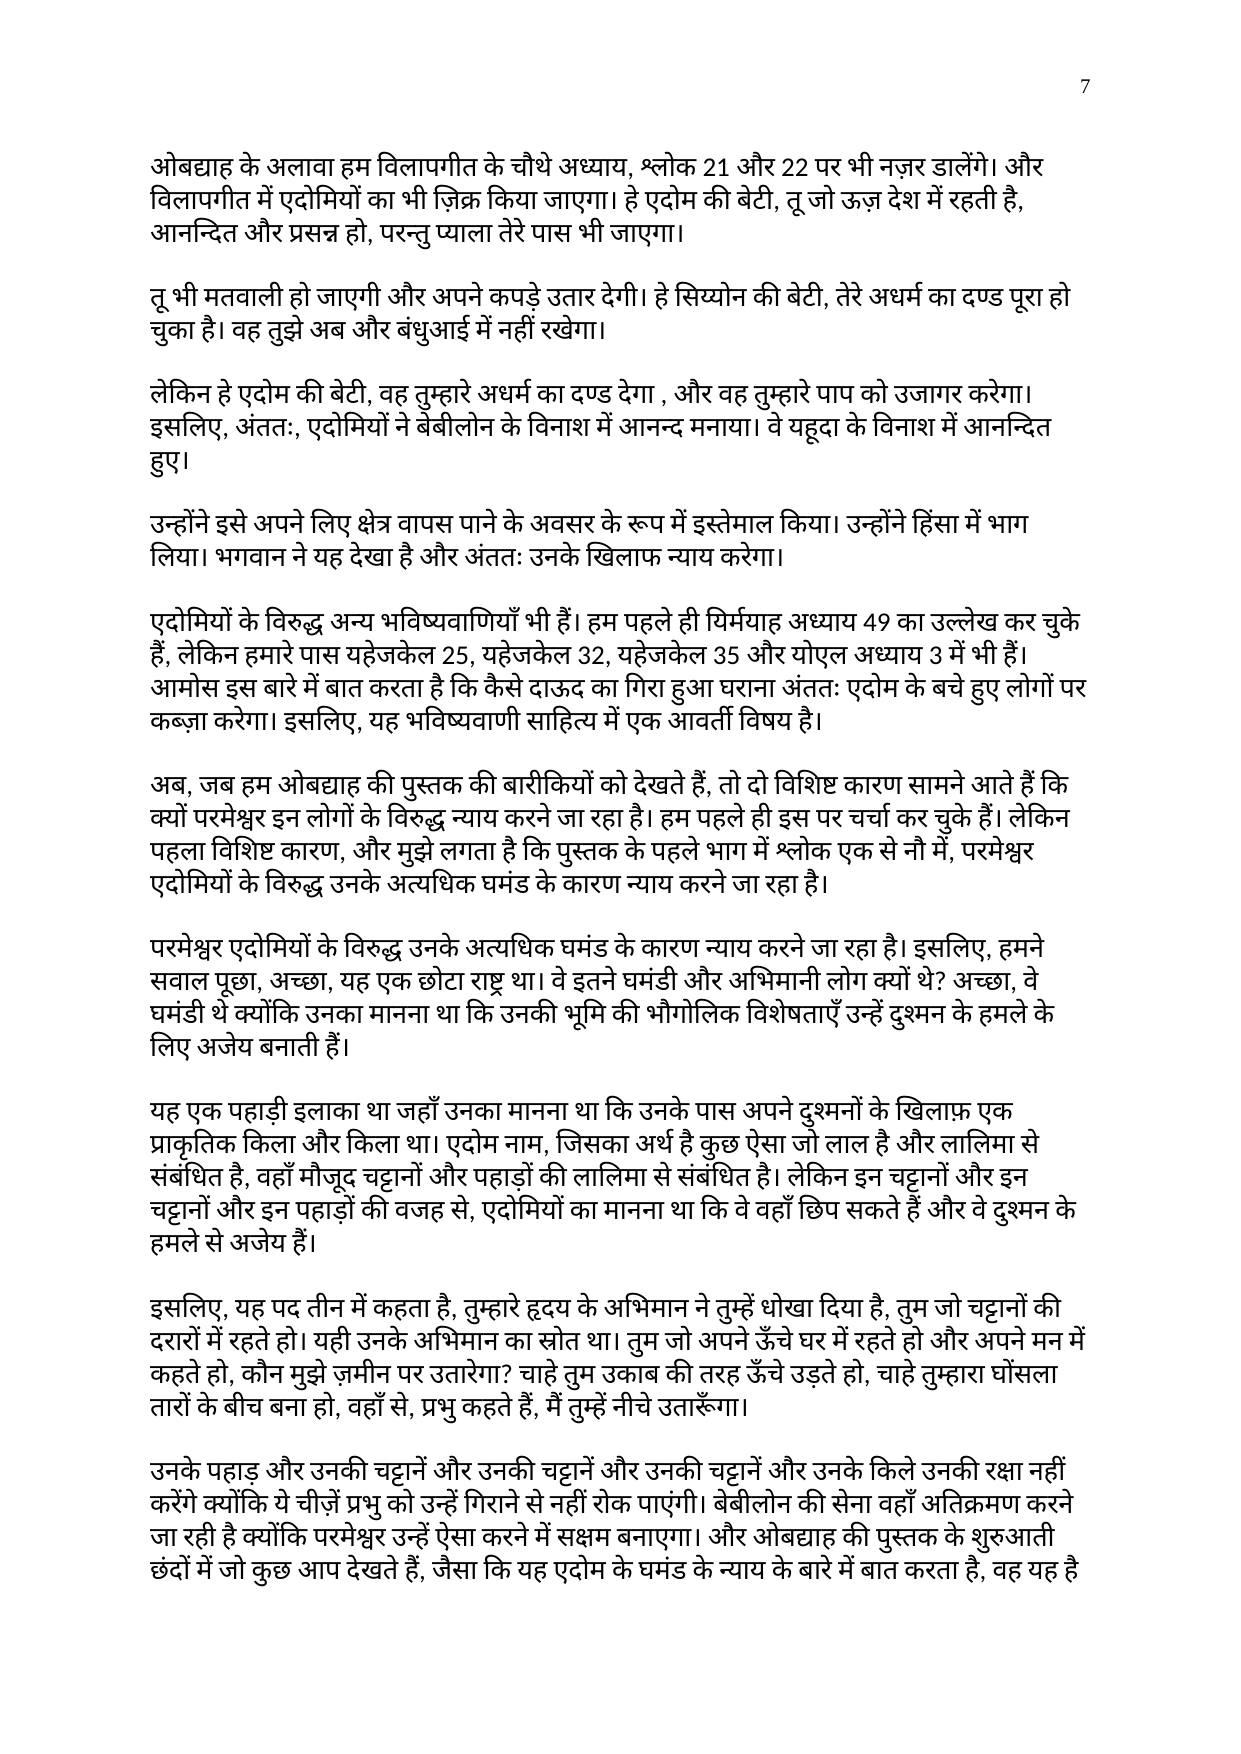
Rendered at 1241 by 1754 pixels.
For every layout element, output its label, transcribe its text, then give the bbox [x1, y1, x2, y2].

text परमेश्वर एदोमियों के विरुद्ध उनके अत्यधिक घमंड के कारण न्याय करने जा रहा है। इसलिए, हमने सवाल पूछा, अच्छा, यह एक छोटा राष्ट्र था। वे इतने घमंडी और अभिमानी लोग क्यों थे? अच्छा, वे घमंडी थे क्योंकि उनका मानना था कि उनकी भूमि की भौगोलिक विशेषताएँ उन्हें दुश्मन के हमले के लिए अजेय बनाती हैं। [150, 931, 1090, 1063]
text अब, जब हम ओबद्याह की पुस्तक की बारीकियों को देखते हैं, तो दो विशिष्ट कारण सामने आते हैं कि क्यों परमेश्वर इन लोगों के विरुद्ध न्याय करने जा रहा है। हम पहले ही इस पर चर्चा कर चुके हैं। लेकिन पहला विशिष्ट कारण, और मुझे लगता है कि पुस्तक के पहले भाग में श्लोक एक से नौ में, परमेश्वर एदोमियों के विरुद्ध उनके अत्यधिक घमंड के कारण न्याय करने जा रहा है। [150, 768, 1090, 900]
text लेकिन हे एदोम की बेटी, वह तुम्हारे अधर्म का दण्ड देगा , और वह तुम्हारे पाप को उजागर करेगा। इसलिए, अंततः, एदोमियों ने बेबीलोन के विनाश में आनन्द मनाया। वे यहूदा के विनाश में आनन्दित हुए। [150, 377, 1090, 476]
text एदोमियों के विरुद्ध अन्य भविष्यवाणियाँ भी हैं। हम पहले ही यिर्मयाह अध्याय 49 का उल्लेख कर चुके हैं, लेकिन हमारे पास यहेजकेल 25, यहेजकेल 32, यहेजकेल 35 और योएल अध्याय 3 में भी हैं। आमोस इस बारे में बात करता है कि कैसे दाऊद का गिरा हुआ घराना अंततः एदोम के बचे हुए लोगों पर कब्ज़ा करेगा। इसलिए, यह भविष्यवाणी साहित्य में एक आवर्ती विषय है। [150, 605, 1090, 737]
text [150, 1454, 1090, 1586]
text ओबद्याह के अलावा हम विलापगीत के चौथे अध्याय, श्लोक 21 और 22 पर भी नज़र डालेंगे। और विलापगीत में एदोमियों का भी ज़िक्र किया जाएगा। हे एदोम की बेटी, तू जो ऊज़ देश में रहती है, आनन्दित और प्रसन्न हो, परन्तु प्याला तेरे पास भी जाएगा। [150, 150, 1090, 249]
text उन्होंने इसे अपने लिए क्षेत्र वापस पाने के अवसर के रूप में इस्तेमाल किया। उन्होंने हिंसा में भाग लिया। भगवान ने यह देखा है और अंततः उनके खिलाफ न्याय करेगा। [150, 508, 1090, 574]
text यह एक पहाड़ी इलाका था जहाँ उनका मानना था कि उनके पास अपने दुश्मनों के खिलाफ़ एक प्राकृतिक किला और किला था। एदोम नाम, जिसका अर्थ है कुछ ऐसा जो लाल है और लालिमा से संबंधित है, वहाँ मौजूद चट्टानों और पहाड़ों की लालिमा से संबंधित है। लेकिन इन चट्टानों और इन चट्टानों और इन पहाड़ों की वजह से, एदोमियों का मानना था कि वे वहाँ छिप सकते हैं और वे दुश्मन के हमले से अजेय हैं। [150, 1094, 1090, 1259]
text तू भी मतवाली हो जाएगी और अपने कपड़े उतार देगी। हे सिय्योन की बेटी, तेरे अधर्म का दण्ड पूरा हो चुका है। वह तुझे अब और बंधुआई में नहीं रखेगा। [150, 280, 1090, 346]
text इसलिए, यह पद तीन में कहता है, तुम्हारे हृदय के अभिमान ने तुम्हें धोखा दिया है, तुम जो चट्टानों की दरारों में रहते हो। यही उनके अभिमान का स्रोत था। तुम जो अपने ऊँचे घर में रहते हो और अपने मन में कहते हो, कौन मुझे ज़मीन पर उतारेगा? चाहे तुम उकाब की तरह ऊँचे उड़ते हो, चाहे तुम्हारा घोंसला तारों के बीच बना हो, वहाँ से, प्रभु कहते हैं, मैं तुम्हें नीचे उतारूँगा। [150, 1291, 1090, 1423]
